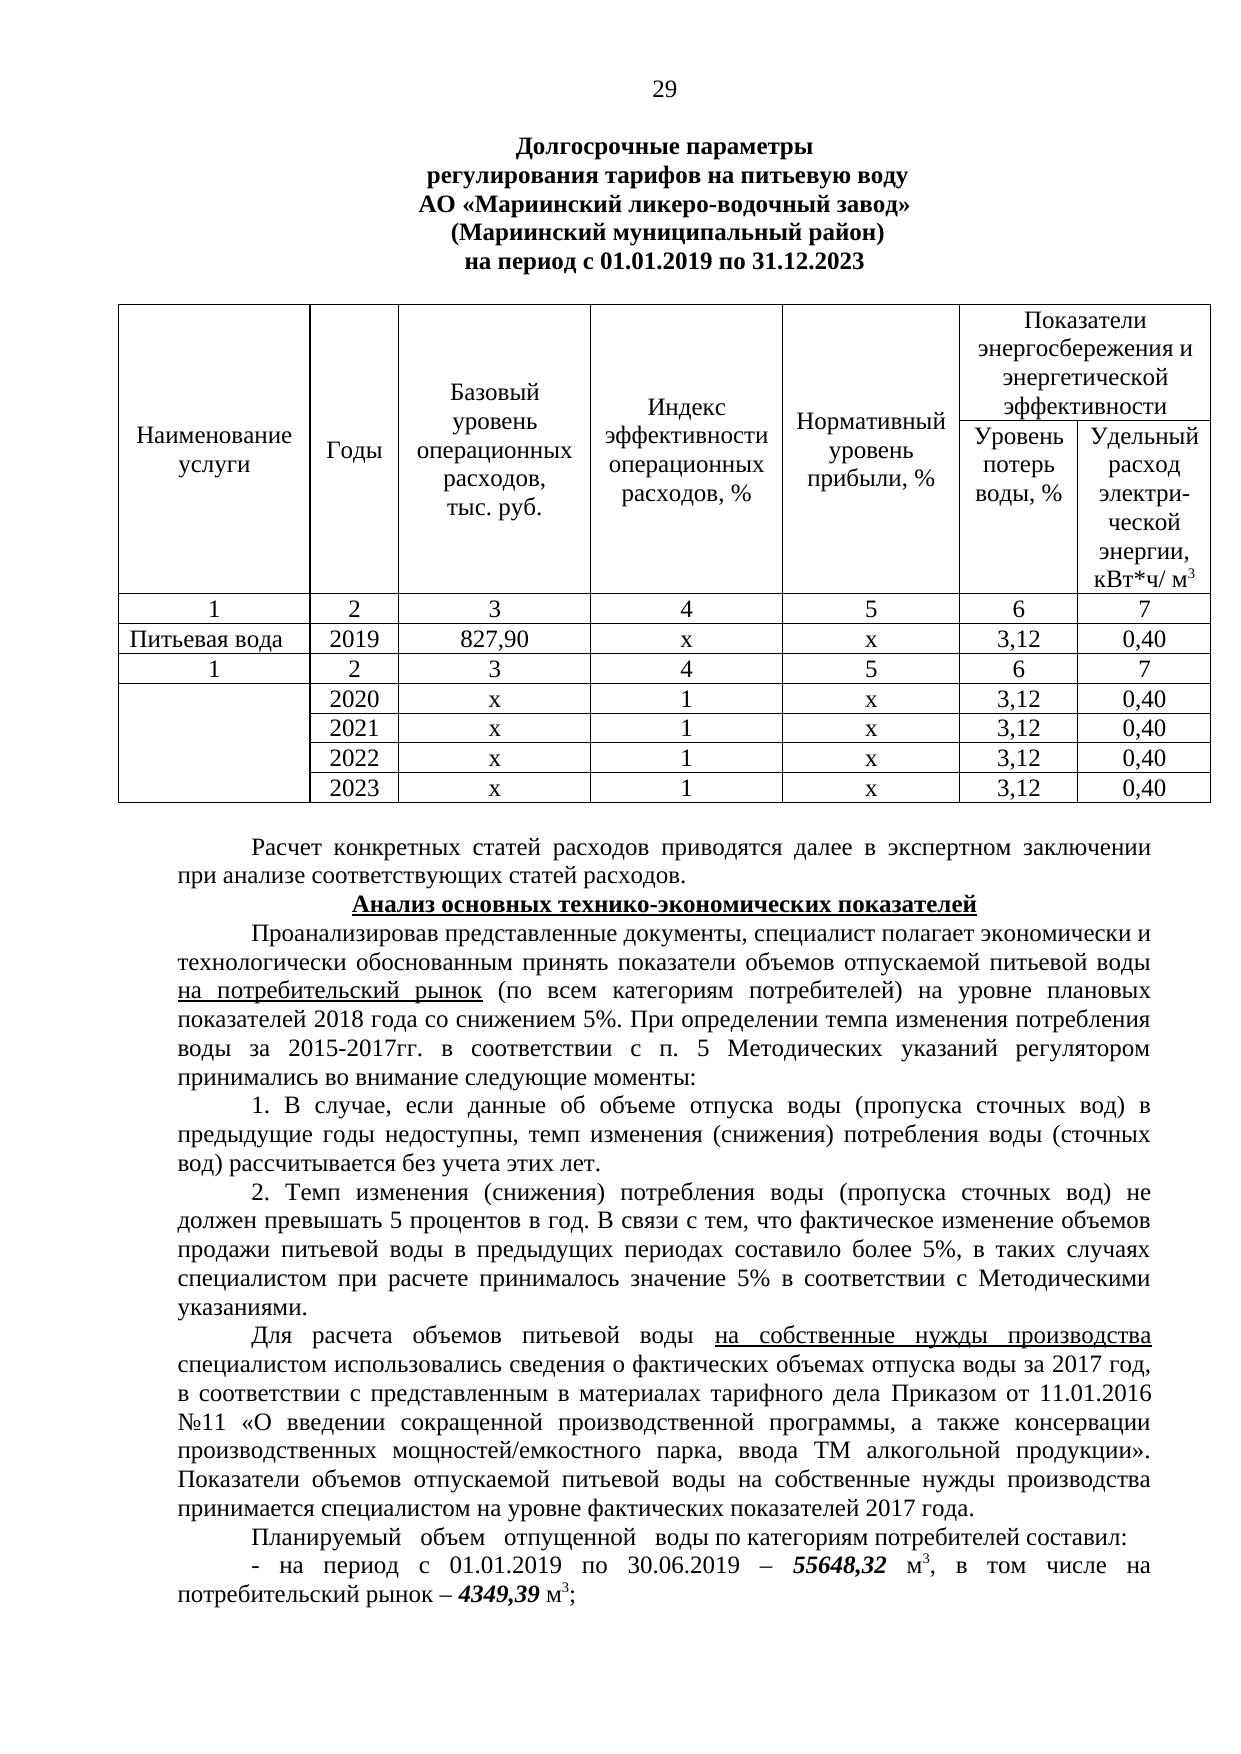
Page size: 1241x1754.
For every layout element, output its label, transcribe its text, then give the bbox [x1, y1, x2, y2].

table_cell х [783, 684, 959, 712]
table_header Годы [311, 305, 398, 593]
table_cell 3,12 [960, 743, 1077, 772]
table_cell х [591, 624, 782, 653]
table_cell 0,40 [1078, 624, 1210, 653]
text Планируемый объем отпущенной воды по категориям потребителей составил: [177, 1522, 1152, 1550]
text Долгосрочные параметры [177, 131, 1152, 160]
table_header Индекс эффективности операционных расходов, % [591, 305, 782, 593]
table_cell 0,40 [1078, 743, 1210, 772]
table_cell 3 [399, 654, 590, 683]
table_cell х [399, 743, 590, 772]
table_cell 1 [591, 773, 782, 802]
table_cell 4 [591, 594, 782, 623]
table_header Показатели энергосбережения и энергетической эффективности [960, 305, 1210, 420]
table_cell 2022 [311, 743, 398, 772]
table_cell 4 [591, 654, 782, 683]
table_cell 2021 [311, 714, 398, 742]
table_cell 7 [1078, 654, 1210, 683]
table_cell 2023 [311, 773, 398, 802]
table_cell х [783, 624, 959, 653]
text АО «Мариинский ликеро-водочный завод» [177, 189, 1152, 217]
table_cell Уровень потерь воды, % [960, 421, 1077, 593]
table_cell 827,90 [399, 624, 590, 653]
text (Мариинский муниципальный район) [177, 217, 1152, 246]
text Для расчета объемов питьевой воды на собственные нужды производства специалистом использовались сведения о фактических объемах отпуска воды за 2017 год, в соответствии с представленным в материалах тарифного дела Приказом от 11.01.2016 №11 «О введении сокращенной производственной программы, а также консервации производственных мощностей/емкостного парка, ввода ТМ алкогольной продукции». Показатели объемов отпускаемой питьевой воды на собственные нужды производства принимается специалистом на уровне фактических показателей 2017 года. [177, 1320, 1152, 1522]
table_cell х [783, 743, 959, 772]
text на период с 01.01.2019 по 31.12.2023 [177, 246, 1152, 275]
table_cell 3,12 [960, 714, 1077, 742]
table_cell 3,12 [960, 684, 1077, 712]
table_cell х [399, 773, 590, 802]
table_cell 0,40 [1078, 773, 1210, 802]
table_header Нормативный уровень прибыли, % [783, 305, 959, 593]
text 2. Темп изменения (снижения) потребления воды (пропуска сточных вод) не должен превышать 5 процентов в год. В связи с тем, что фактическое изменение объемов продажи питьевой воды в предыдущих периодах составило более 5%, в таких случаях специалистом при расчете принималось значение 5% в соответствии с Методическими указаниями. [177, 1177, 1152, 1320]
table_cell 0,40 [1078, 714, 1210, 742]
table_cell х [783, 714, 959, 742]
table_cell 6 [960, 654, 1077, 683]
table_cell 2020 [311, 684, 398, 712]
table_cell 1 [591, 714, 782, 742]
table_cell 2019 [311, 624, 398, 653]
table_cell х [783, 773, 959, 802]
table_cell 3,12 [960, 773, 1077, 802]
table_cell 3 [399, 594, 590, 623]
table_cell х [399, 684, 590, 712]
table_cell 1 [119, 594, 309, 623]
text регулирования тарифов на питьевую воду [177, 160, 1152, 189]
text 1. В случае, если данные об объеме отпуска воды (пропуска сточных вод) в предыдущие годы недоступны, темп изменения (снижения) потребления воды (сточных вод) рассчитывается без учета этих лет. [177, 1090, 1152, 1177]
table_cell 1 [591, 684, 782, 712]
table_cell х [399, 714, 590, 742]
table_cell 0,40 [1078, 684, 1210, 712]
table_cell 3,12 [960, 624, 1077, 653]
text Анализ основных технико-экономических показателей [177, 889, 1152, 918]
table_cell 7 [1078, 594, 1210, 623]
table_cell [119, 684, 309, 802]
text - на период с 01.01.2019 по 30.06.2019 – 55648,32 м3, в том числе на потребительский рынок – 4349,39 м3; [177, 1550, 1152, 1608]
table_cell 5 [783, 594, 959, 623]
table_cell Питьевая вода [119, 624, 309, 653]
table_cell 1 [591, 743, 782, 772]
table_cell 6 [960, 594, 1077, 623]
table_cell 2 [311, 594, 398, 623]
text Проанализировав представленные документы, специалист полагает экономически и технологически обоснованным принять показатели объемов отпускаемой питьевой воды на потребительский рынок (по всем категориям потребителей) на уровне плановых показателей 2018 года со снижением 5%. При определении темпа изменения потребления воды за 2015-2017гг. в соответствии с п. 5 Методических указаний регулятором принимались во внимание следующие моменты: [177, 918, 1152, 1090]
table_cell 2 [311, 654, 398, 683]
table_header Наименование услуги [119, 305, 309, 593]
table_cell Удельный расход электри-ческой энергии, кВт*ч/ м3 [1078, 421, 1210, 593]
table_cell 1 [119, 654, 309, 683]
table_header Базовый уровень операционных расходов, тыс. руб. [399, 305, 590, 593]
table_cell 5 [783, 654, 959, 683]
text Расчет конкретных статей расходов приводятся далее в экспертном заключении при анализе соответствующих статей расходов. [177, 832, 1152, 889]
